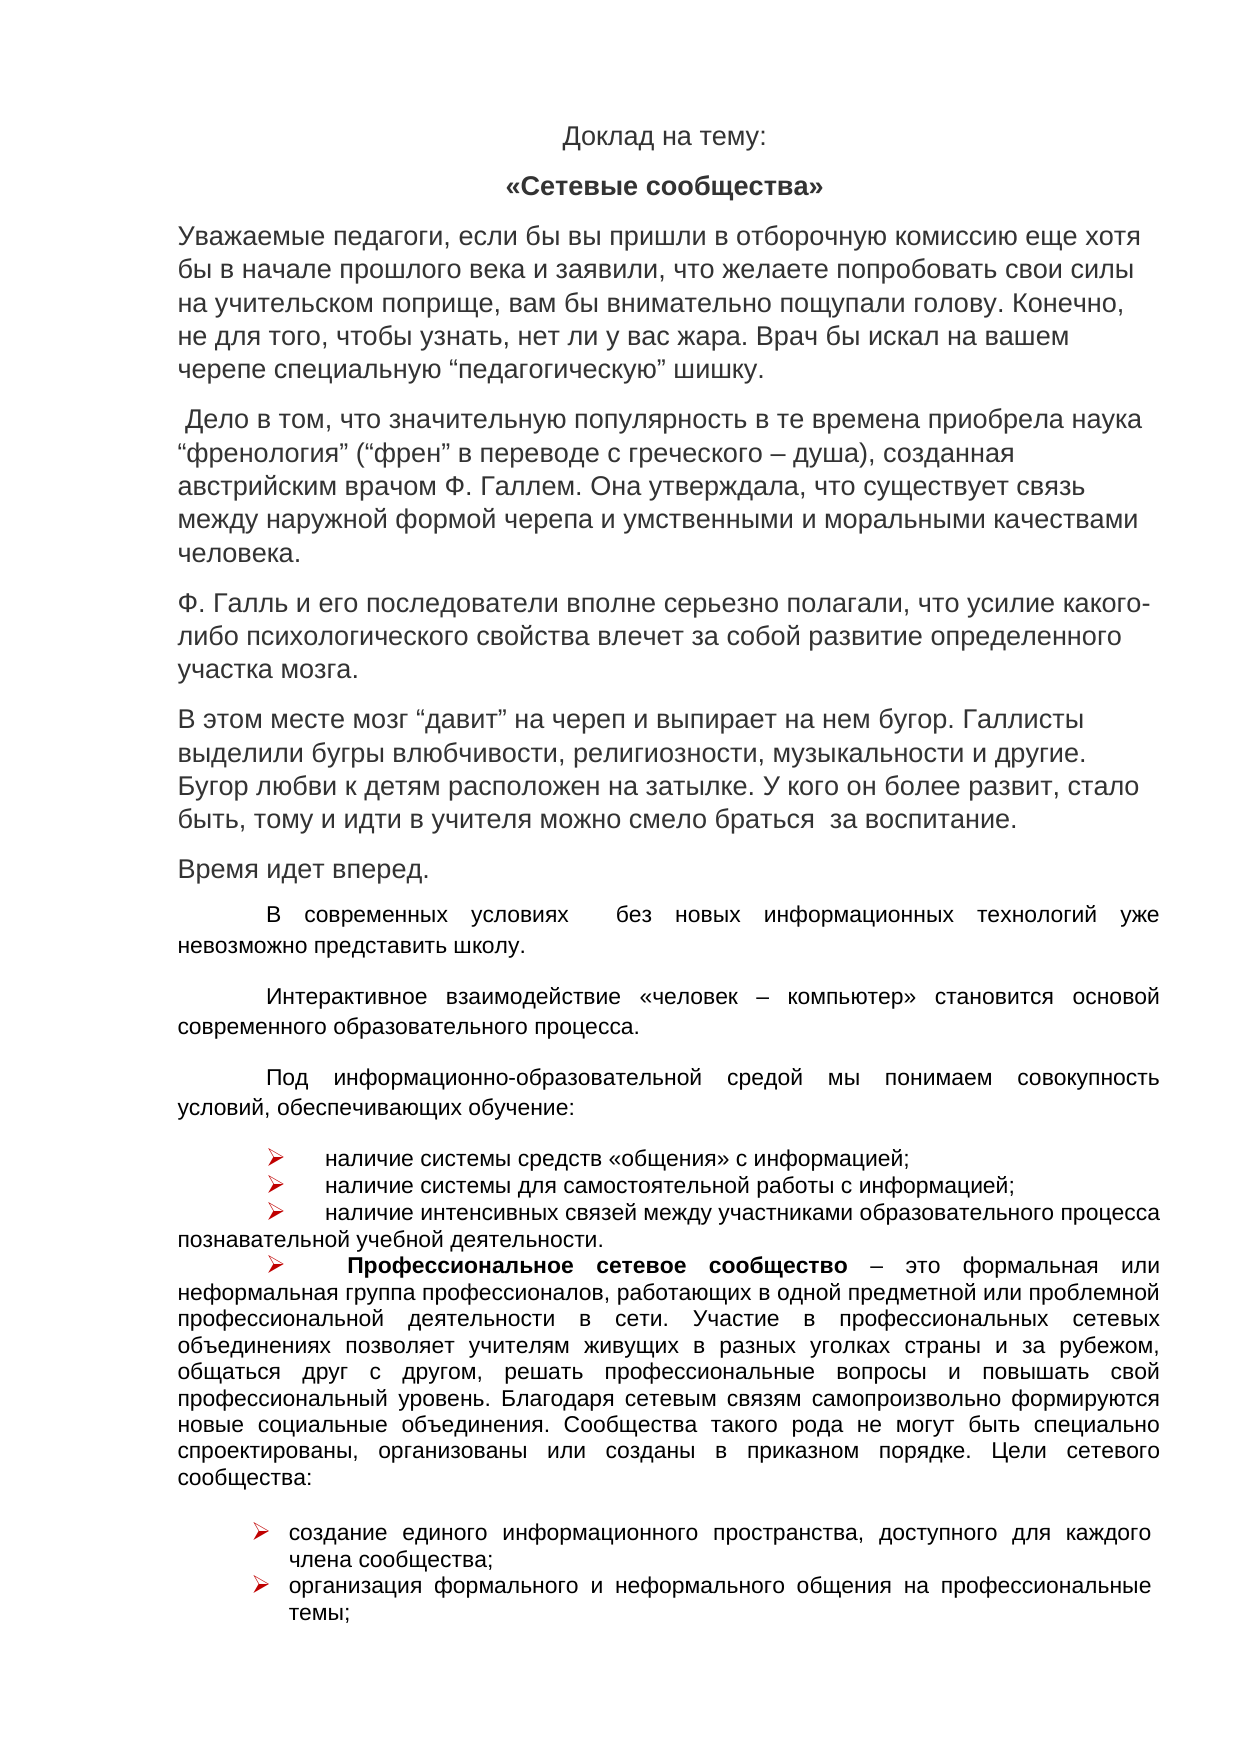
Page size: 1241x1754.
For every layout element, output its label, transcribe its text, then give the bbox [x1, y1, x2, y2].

list наличие интенсивных связей между участниками образовательного процесса познавательной учебной деятельности. [177, 1199, 1160, 1252]
text Под информационно-образовательной средой мы понимаем совокупность условий, обеспечивающих обучение: [177, 1064, 1160, 1121]
text Время идет вперед. [177, 851, 1152, 885]
list Профессиональное сетевое сообщество – это формальная или неформальная группа профессионалов, работающих в одной предметной или проблемной профессиональной деятельности в сети. Участие в профессиональных сетевых объединениях позволяет учителям живущих в разных уголках страны и за рубежом, общаться друг с другом, решать профессиональные вопросы и повышать свой профессиональный уровень. Благодаря сетевым связям самопроизвольно формируются новые социальные объединения. Сообщества такого рода не могут быть специально спроектированы, организованы или созданы в приказном порядке. Цели сетевого сообщества: [177, 1252, 1160, 1490]
list создание единого информационного пространства, доступного для каждого члена сообщества; [251, 1519, 1152, 1572]
list наличие системы средств «общения» с информацией; [177, 1145, 1160, 1172]
text В этом месте мозг “давит” на череп и выпирает на нем бугор. Галлисты выделили бугры влюбчивости, религиозности, музыкальности и другие. Бугор любви к детям расположен на затылке. У кого он более развит, стало быть, тому и идти в учителя можно смело браться за воспитание. [177, 701, 1152, 835]
text «Сетевые сообщества» [177, 168, 1152, 201]
list организация формального и неформального общения на профессиональные темы; [251, 1572, 1152, 1626]
list наличие системы для самостоятельной работы с информацией; [177, 1172, 1160, 1199]
text Дело в том, что значительную популярность в те времена приобрела наука “френология” (“френ” в переводе с греческого – душа), созданная австрийским врачом Ф. Галлем. Она утверждала, что существует связь между наружной формой черепа и умственными и моральными качествами человека. [177, 401, 1152, 568]
text Ф. Галль и его последователи вполне серьезно полагали, что усилие какого-либо психологического свойства влечет за собой развитие определенного участка мозга. [177, 585, 1152, 685]
text Доклад на тему: [177, 118, 1152, 151]
text В современных условиях без новых информационных технологий уже невозможно представить школу. [177, 901, 1160, 958]
text Интерактивное взаимодействие «человек – компьютер» становится основой современного образовательного процесса. [177, 983, 1160, 1039]
text Уважаемые педагоги, если бы вы пришли в отборочную комиссию еще хотя бы в начале прошлого века и заявили, что желаете попробовать свои силы на учительском поприще, вам бы внимательно пощупали голову. Конечно, не для того, чтобы узнать, нет ли у вас жара. Врач бы искал на вашем черепе специальную “педагогическую” шишку. [177, 218, 1152, 385]
